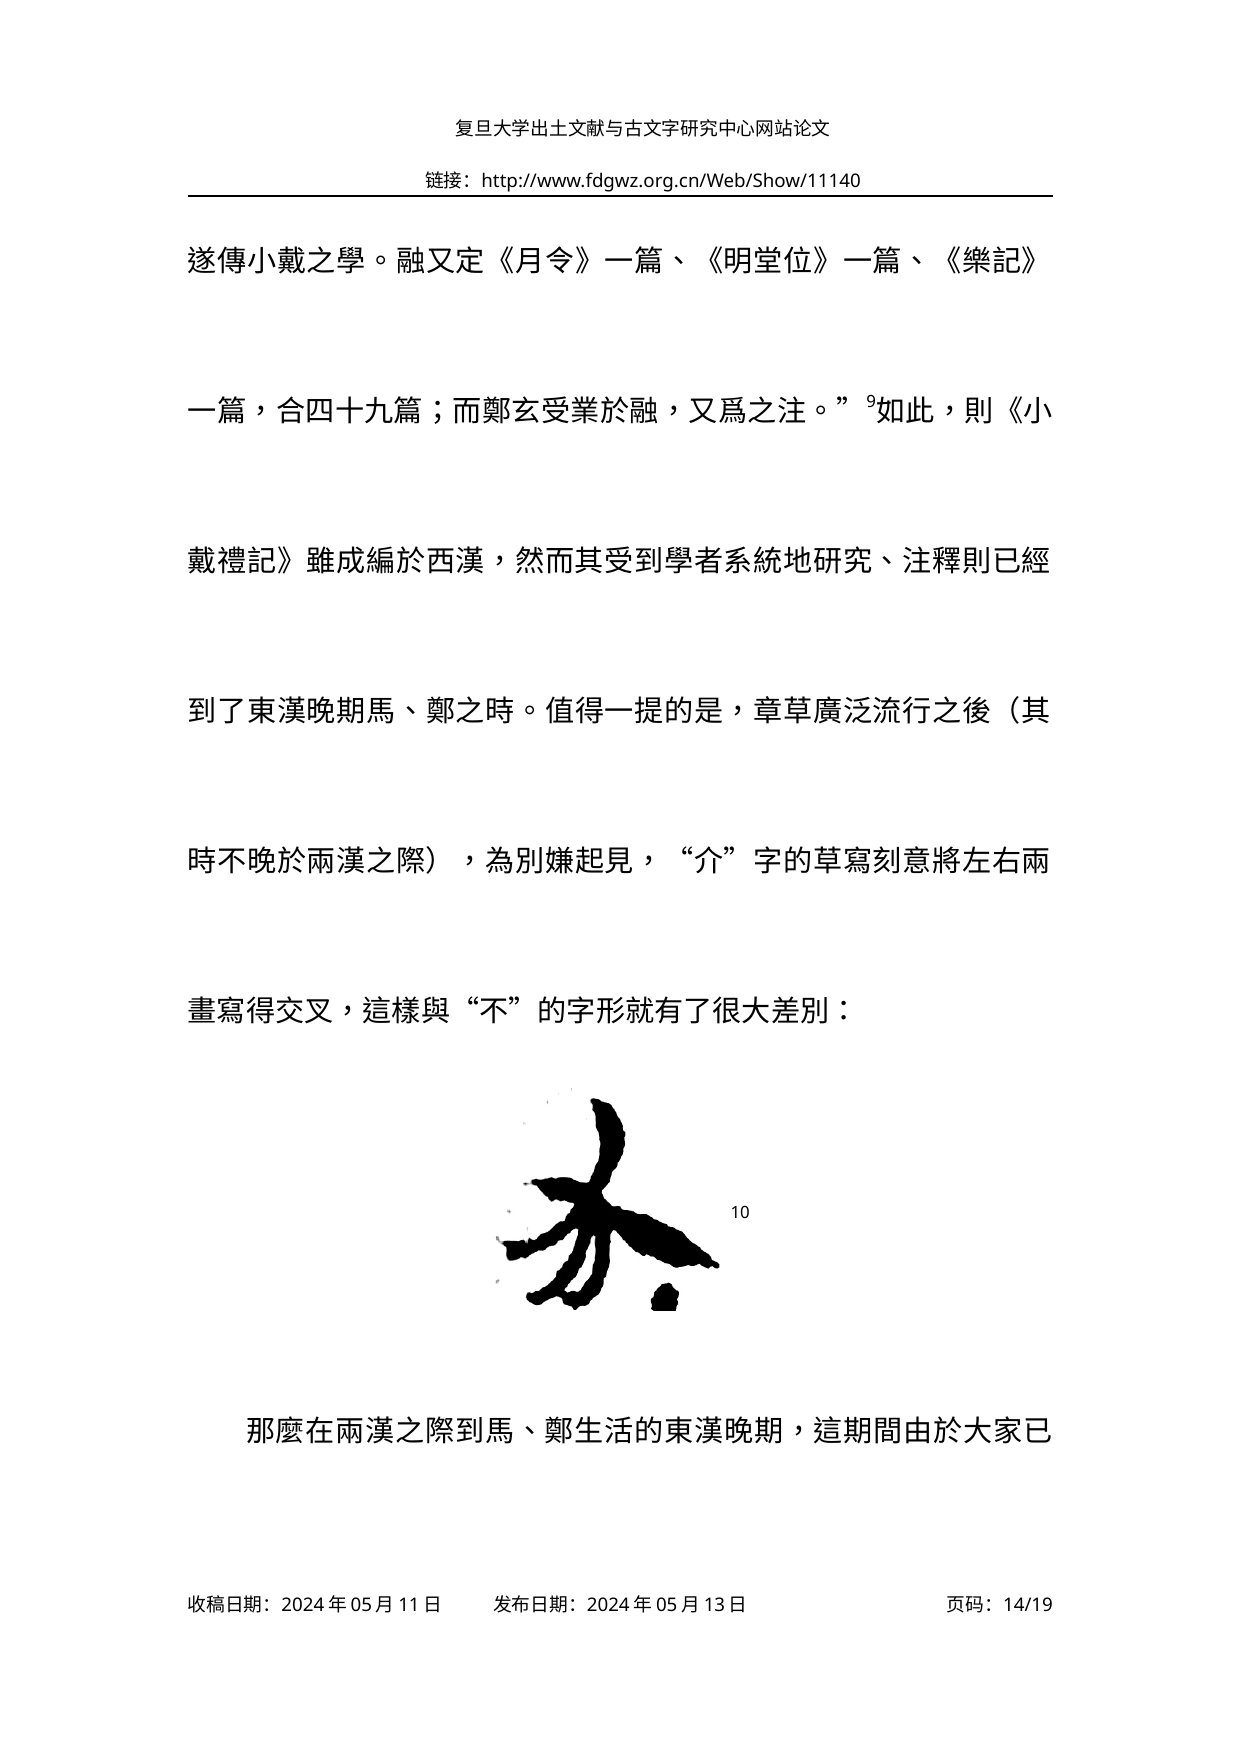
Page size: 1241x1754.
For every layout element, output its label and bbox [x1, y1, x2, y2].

text [187, 222, 1053, 1047]
picture [490, 1088, 731, 1311]
text [187, 1391, 1053, 1466]
